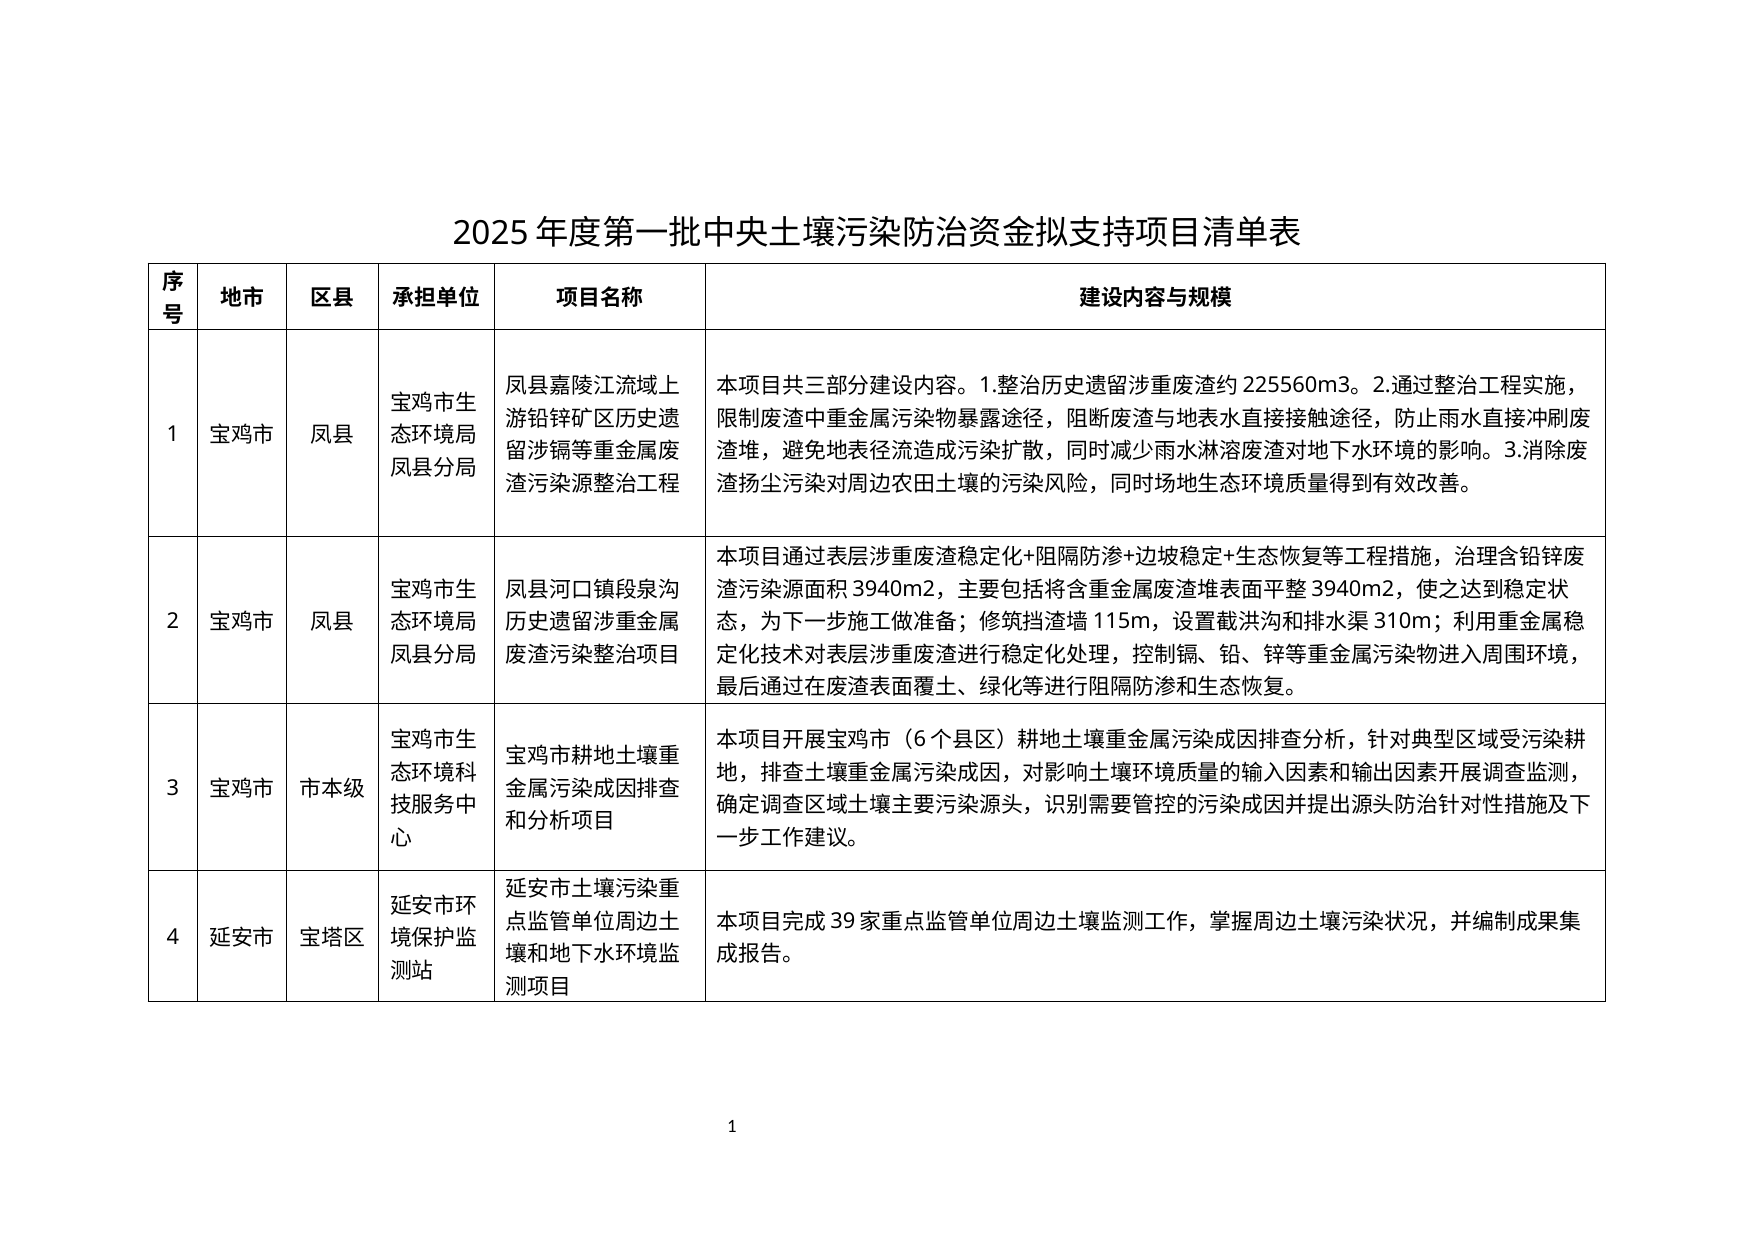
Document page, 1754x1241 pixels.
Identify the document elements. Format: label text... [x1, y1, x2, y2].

table_cell 凤县河口镇段泉沟历史遗留涉重金属废渣污染整治项目 [495, 537, 705, 703]
text 2025年度第一批中央土壤污染防治资金拟支持项目清单表 [150, 198, 1604, 263]
table_cell 宝鸡市 [198, 537, 286, 703]
table_cell 2 [149, 537, 197, 703]
table_cell 宝鸡市生态环境科技服务中心 [379, 704, 494, 870]
table_cell 宝鸡市生态环境局凤县分局 [379, 330, 494, 536]
table_header 承担单位 [379, 264, 494, 329]
table_cell 宝塔区 [287, 871, 378, 1001]
table_cell 3 [149, 704, 197, 870]
table_header 序号 [149, 264, 197, 329]
table_cell 本项目共三部分建设内容。1.整治历史遗留涉重废渣约225560m3。2.通过整治工程实施，限制废渣中重金属污染物暴露途径，阻断废渣与地表水直接接触途径，防止雨水直接冲刷废渣堆，避免地表径流造成污染扩散，同时减少雨水淋溶废渣对地下水环境的影响。3.消除废渣扬尘污染对周边农田土壤的污染风险，同时场地生态环境质量得到有效改善。 [706, 330, 1605, 536]
table_cell 凤县嘉陵江流域上游铅锌矿区历史遗留涉镉等重金属废渣污染源整治工程 [495, 330, 705, 536]
table_cell 宝鸡市生态环境局凤县分局 [379, 537, 494, 703]
table_cell 宝鸡市 [198, 704, 286, 870]
table_header 建设内容与规模 [706, 264, 1605, 329]
table_cell 1 [149, 330, 197, 536]
table_cell 本项目开展宝鸡市（6个县区）耕地土壤重金属污染成因排查分析，针对典型区域受污染耕地，排查土壤重金属污染成因，对影响土壤环境质量的输入因素和输出因素开展调查监测，确定调查区域土壤主要污染源头，识别需要管控的污染成因并提出源头防治针对性措施及下一步工作建议。 [706, 704, 1605, 870]
table_cell 市本级 [287, 704, 378, 870]
table_header 地市 [198, 264, 286, 329]
table_cell 4 [149, 871, 197, 1001]
table_header 项目名称 [495, 264, 705, 329]
table_cell 宝鸡市 [198, 330, 286, 536]
table_cell 延安市环境保护监测站 [379, 871, 494, 1001]
table_cell 延安市土壤污染重点监管单位周边土壤和地下水环境监测项目 [495, 871, 705, 1001]
table_cell 凤县 [287, 330, 378, 536]
table_header 区县 [287, 264, 378, 329]
table_cell 本项目通过表层涉重废渣稳定化+阻隔防渗+边坡稳定+生态恢复等工程措施，治理含铅锌废渣污染源面积3940m2，主要包括将含重金属废渣堆表面平整3940m2，使之达到稳定状态，为下一步施工做准备；修筑挡渣墙115m，设置截洪沟和排水渠310m；利用重金属稳定化技术对表层涉重废渣进行稳定化处理，控制镉、铅、锌等重金属污染物进入周围环境，最后通过在废渣表面覆土、绿化等进行阻隔防渗和生态恢复。 [706, 537, 1605, 703]
table_cell 本项目完成39家重点监管单位周边土壤监测工作，掌握周边土壤污染状况，并编制成果集成报告。 [706, 871, 1605, 1001]
table_cell 凤县 [287, 537, 378, 703]
table_cell 宝鸡市耕地土壤重金属污染成因排查和分析项目 [495, 704, 705, 870]
table_cell 延安市 [198, 871, 286, 1001]
